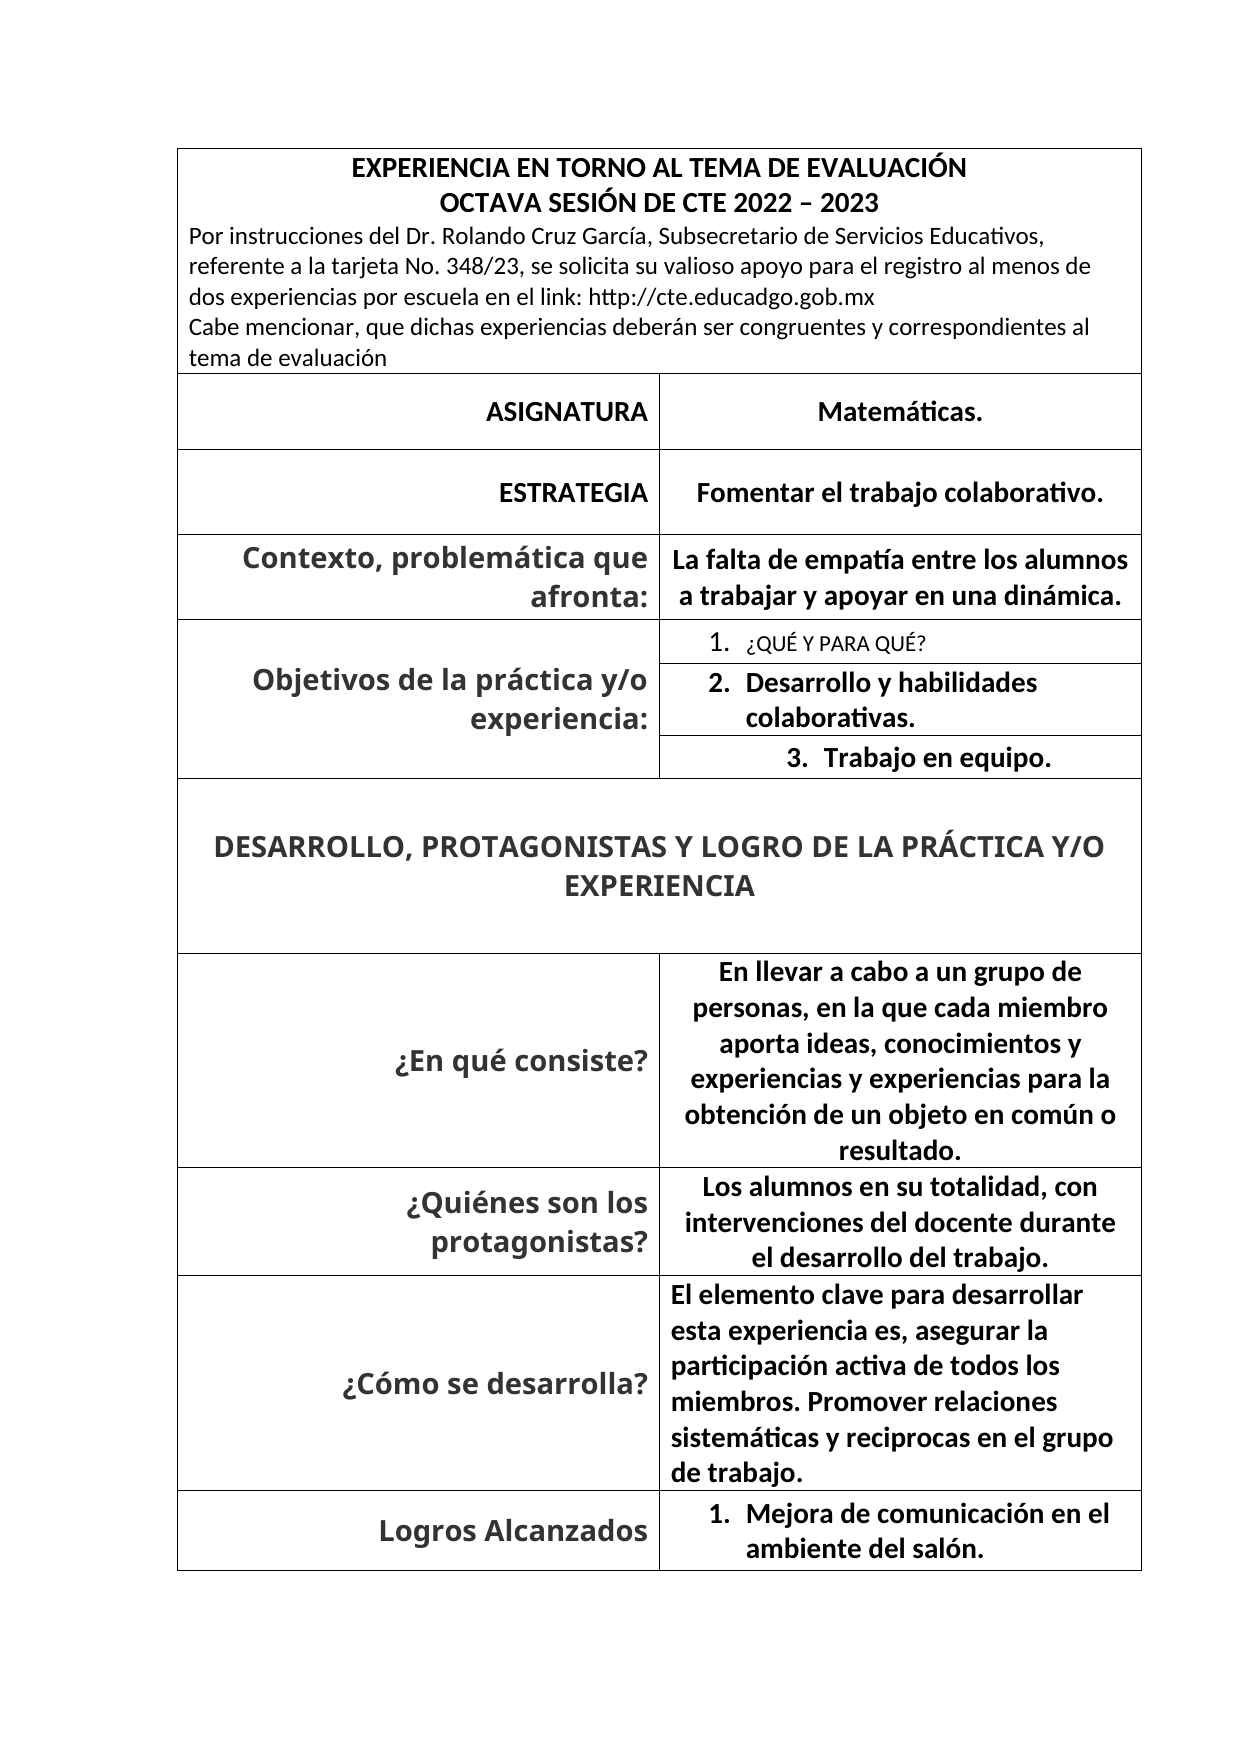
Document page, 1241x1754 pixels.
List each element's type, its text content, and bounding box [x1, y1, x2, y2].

table_cell Trabajo en equipo. [660, 736, 1141, 778]
table_cell Fomentar el trabajo colaborativo. [660, 450, 1141, 533]
table_header EXPERIENCIA EN TORNO AL TEMA DE EVALUACIÓN OCTAVA SESIÓN DE CTE 2022 – 2023 Por instrucciones del Dr. Rolando Cruz García, Subsecretario de Servicios Educativos, referente a la tarjeta No. 348/23, se solicita su valioso apoyo para el registro al menos de dos experiencias por escuela en el link: http://cte.educadgo.gob.mx Cabe mencionar, que dichas experiencias deberán ser congruentes y correspondientes al tema de evaluación [178, 149, 1141, 372]
table_cell Desarrollo y habilidades colaborativas. [660, 664, 1141, 735]
table_cell Logros Alcanzados [178, 1491, 659, 1570]
table_cell La falta de empatía entre los alumnos a trabajar y apoyar en una dinámica. [660, 535, 1141, 618]
table_cell ¿En qué consiste? [178, 954, 659, 1167]
table_cell ¿QUÉ Y PARA QUÉ? [660, 620, 1141, 663]
table_cell ¿Quiénes son los protagonistas? [178, 1168, 659, 1275]
table_cell Matemáticas. [660, 374, 1141, 448]
table_cell ¿Cómo se desarrolla? [178, 1276, 659, 1490]
table_cell El elemento clave para desarrollar esta experiencia es, asegurar la participación activa de todos los miembros. Promover relaciones sistemáticas y reciprocas en el grupo de trabajo. [660, 1276, 1141, 1490]
table_cell DESARROLLO, PROTAGONISTAS Y LOGRO DE LA PRÁCTICA Y/O EXPERIENCIA [178, 779, 1141, 952]
table_cell Mejora de comunicación en el ambiente del salón. [660, 1491, 1141, 1570]
table_cell Objetivos de la práctica y/o experiencia: [178, 620, 659, 778]
table_cell En llevar a cabo a un grupo de personas, en la que cada miembro aporta ideas, conocimientos y experiencias y experiencias para la obtención de un objeto en común o resultado. [660, 954, 1141, 1167]
table_cell Los alumnos en su totalidad, con intervenciones del docente durante el desarrollo del trabajo. [660, 1168, 1141, 1275]
table_cell ESTRATEGIA [178, 450, 659, 533]
table_cell Contexto, problemática que afronta: [178, 535, 659, 618]
table_cell ASIGNATURA [178, 374, 659, 448]
